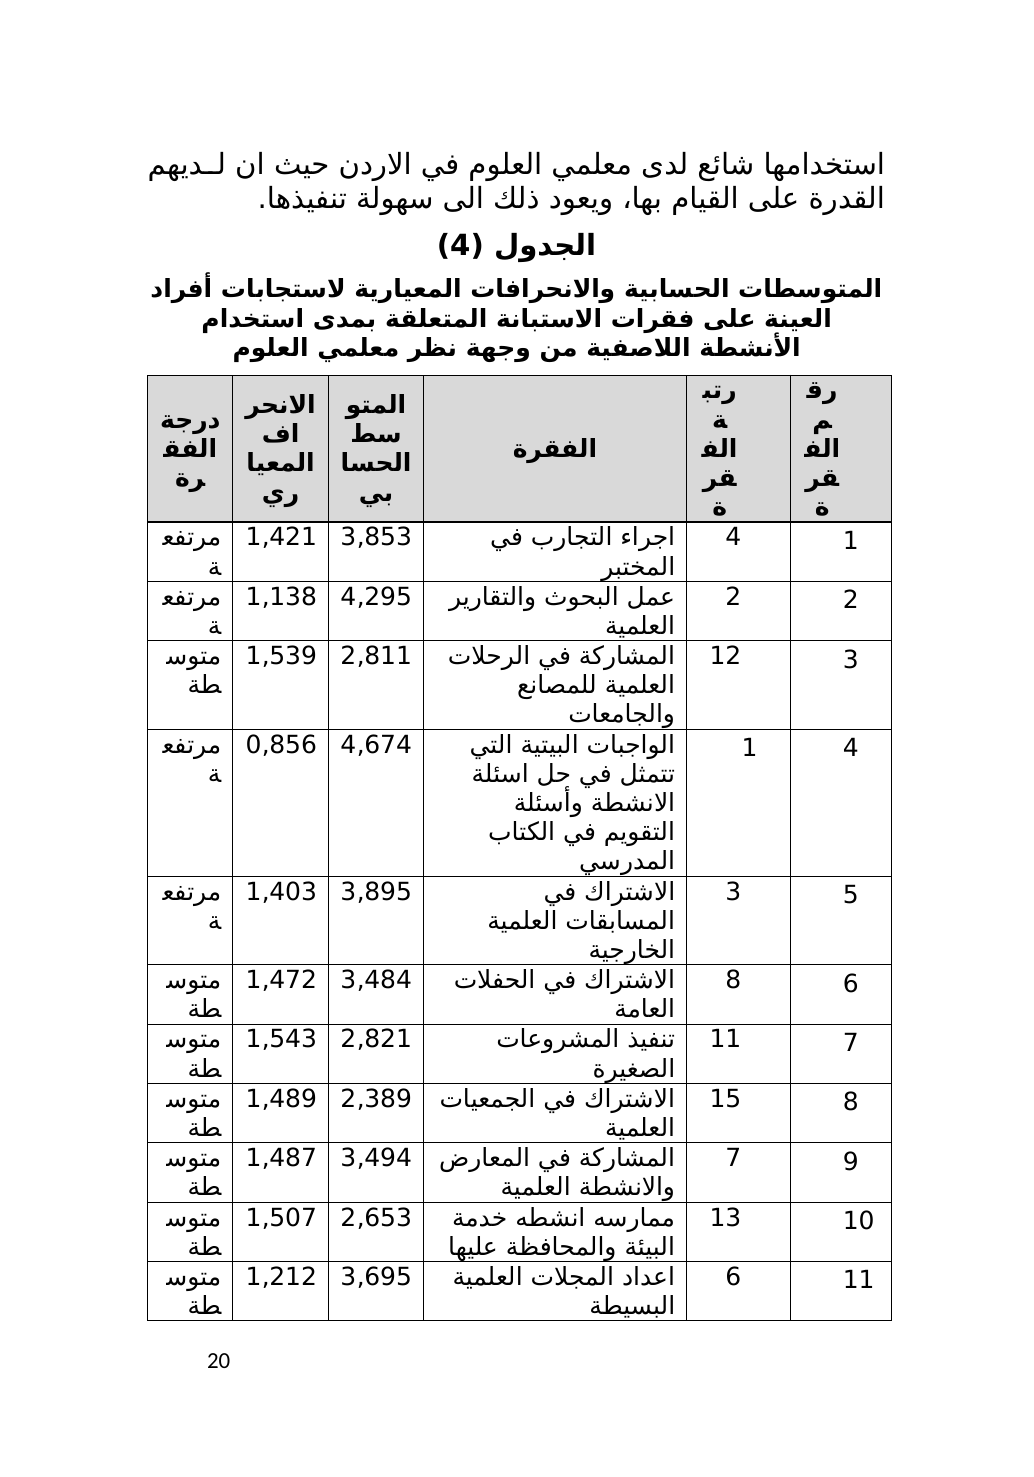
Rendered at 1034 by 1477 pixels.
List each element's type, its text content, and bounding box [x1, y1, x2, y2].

table_cell الواجبات البيتية التي تتمثل في حل اسئلة الانشطة وأسئلة التقويم في الكتاب المدرسي [424, 730, 686, 876]
table_cell متوسطة [148, 641, 232, 729]
table_cell 6 [687, 1262, 790, 1320]
table_cell 811‚2 [329, 641, 423, 729]
table_cell متوسطة [148, 1143, 232, 1202]
table_cell 821‚2 [329, 1025, 423, 1083]
table_cell 484‚3 [329, 965, 423, 1023]
table_cell 653‚2 [329, 1203, 423, 1261]
table_cell [791, 965, 891, 1023]
table_cell [791, 1203, 891, 1261]
table_header المتوسط الحسابي [329, 376, 423, 521]
table_cell [791, 1143, 891, 1202]
table_cell متوسطة [148, 1262, 232, 1320]
table_cell 853‚3 [329, 523, 423, 581]
table_cell [791, 877, 891, 964]
table_cell 674‚4 [329, 730, 423, 876]
table_cell 4 [687, 523, 790, 581]
table_header الانحراف المعياري [233, 376, 328, 521]
table_cell عمل البحوث والتقارير العلمية [424, 582, 686, 640]
table_cell [791, 1262, 891, 1320]
table_cell [791, 1084, 891, 1142]
table_cell تنفيذ المشروعات الصغيرة [424, 1025, 686, 1083]
table_header رقم الفقرة [791, 376, 891, 521]
table_cell 472‚1 [233, 965, 328, 1023]
table_cell 15 [687, 1084, 790, 1142]
table_header رتبة الفقرة [687, 376, 790, 521]
table_header درجة الفقرة [148, 376, 232, 521]
table_cell 138‚1 [233, 582, 328, 640]
table_cell 2 [687, 582, 790, 640]
table_cell 389‚2 [329, 1084, 423, 1142]
table_cell متوسطة [148, 965, 232, 1023]
table_cell 3 [687, 877, 790, 964]
table_cell الاشتراك في الحفلات العامة [424, 965, 686, 1023]
text الجدول (4) [148, 228, 886, 262]
table_cell 13 [687, 1203, 790, 1261]
table_cell 487‚1 [233, 1143, 328, 1202]
table_cell 7 [687, 1143, 790, 1202]
table_cell الاشتراك في المسابقات العلمية الخارجية [424, 877, 686, 964]
table_cell 539‚1 [233, 641, 328, 729]
table_cell الاشتراك في الجمعيات العلمية [424, 1084, 686, 1142]
table_cell 11 [687, 1025, 790, 1083]
table_cell 543‚1 [233, 1025, 328, 1083]
table_cell مرتفعة [148, 730, 232, 876]
table_cell 507‚1 [233, 1203, 328, 1261]
table_cell 403‚1 [233, 877, 328, 964]
table_cell [791, 582, 891, 640]
table_cell 494‚3 [329, 1143, 423, 1202]
table_cell مرتفعة [148, 877, 232, 964]
table_cell [687, 730, 790, 876]
table_cell مرتفعة [148, 582, 232, 640]
table_cell 295‚4 [329, 582, 423, 640]
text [148, 148, 886, 216]
table_cell المشاركة في المعارض والانشطة العلمية [424, 1143, 686, 1202]
table_cell 489‚1 [233, 1084, 328, 1142]
table_header الفقرة [424, 376, 686, 521]
table_cell 8 [687, 965, 790, 1023]
table_cell [791, 641, 891, 729]
table_cell متوسطة [148, 1025, 232, 1083]
table_cell 421‚1 [233, 523, 328, 581]
table_cell متوسطة [148, 1084, 232, 1142]
text المتوسطات الحسابية والانحرافات المعيارية لاستجابات أفراد العينة على فقرات الاستبانة المتعلقة بمدى استخدام الأنشطة اللاصفية من وجهة نظر معلمي العلوم [148, 274, 886, 362]
table_cell 695‚3 [329, 1262, 423, 1320]
table_cell المشاركة في الرحلات العلمية للمصانع والجامعات [424, 641, 686, 729]
table_cell ممارسه انشطه خدمة البيئة والمحافظة عليها [424, 1203, 686, 1261]
table_cell مرتفعة [148, 523, 232, 581]
table_cell [791, 523, 891, 581]
table_cell [791, 730, 891, 876]
table_cell متوسطة [148, 1203, 232, 1261]
table_cell 12 [687, 641, 790, 729]
table_cell 856‚0 [233, 730, 328, 876]
table_cell 212‚1 [233, 1262, 328, 1320]
table_cell اعداد المجلات العلمية البسيطة [424, 1262, 686, 1320]
table_cell [791, 1025, 891, 1083]
table_cell 895‚3 [329, 877, 423, 964]
table_cell اجراء التجارب في المختبر [424, 523, 686, 581]
